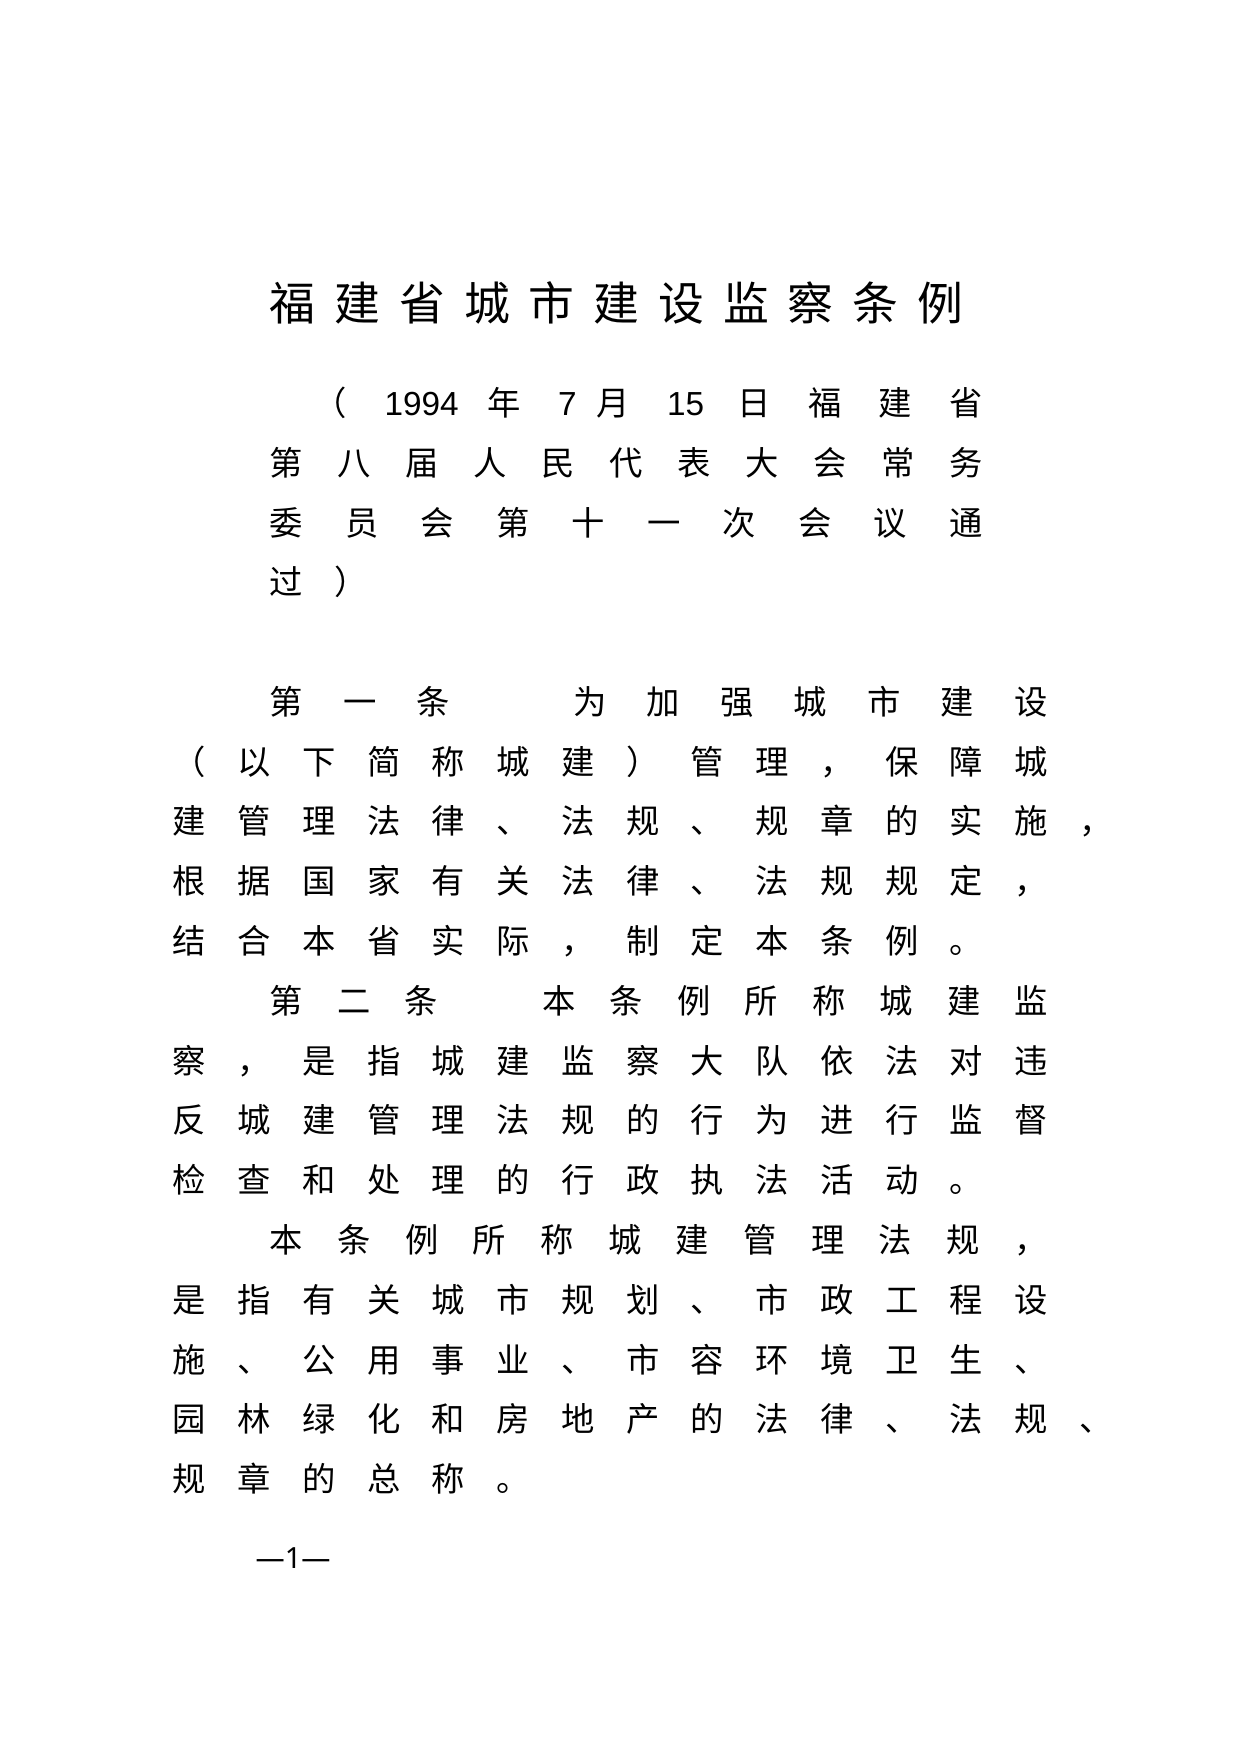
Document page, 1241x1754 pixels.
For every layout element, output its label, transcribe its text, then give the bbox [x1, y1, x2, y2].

text 本条例所称城建管理法规，是指有关城市规划、市政工程设施、公用事业、市容环境卫生、园林绿化和房地产的法律、法规、规章的总称。 [172, 1208, 1079, 1507]
subtitle 福建省城市建设监察条例 [172, 241, 1079, 361]
subtitle （1994年7月15日福建省第八届人民代表大会常务委员会第十一次会议通过） [237, 371, 1014, 610]
text 第二条 本条例所称城建监察，是指城建监察大队依法对违反城建管理法规的行为进行监督检查和处理的行政执法活动。 [172, 969, 1079, 1208]
text 第一条 为加强城市建设（以下简称城建）管理，保障城建管理法律、法规、规章的实施，根据国家有关法律、法规规定，结合本省实际，制定本条例。 [172, 670, 1079, 969]
